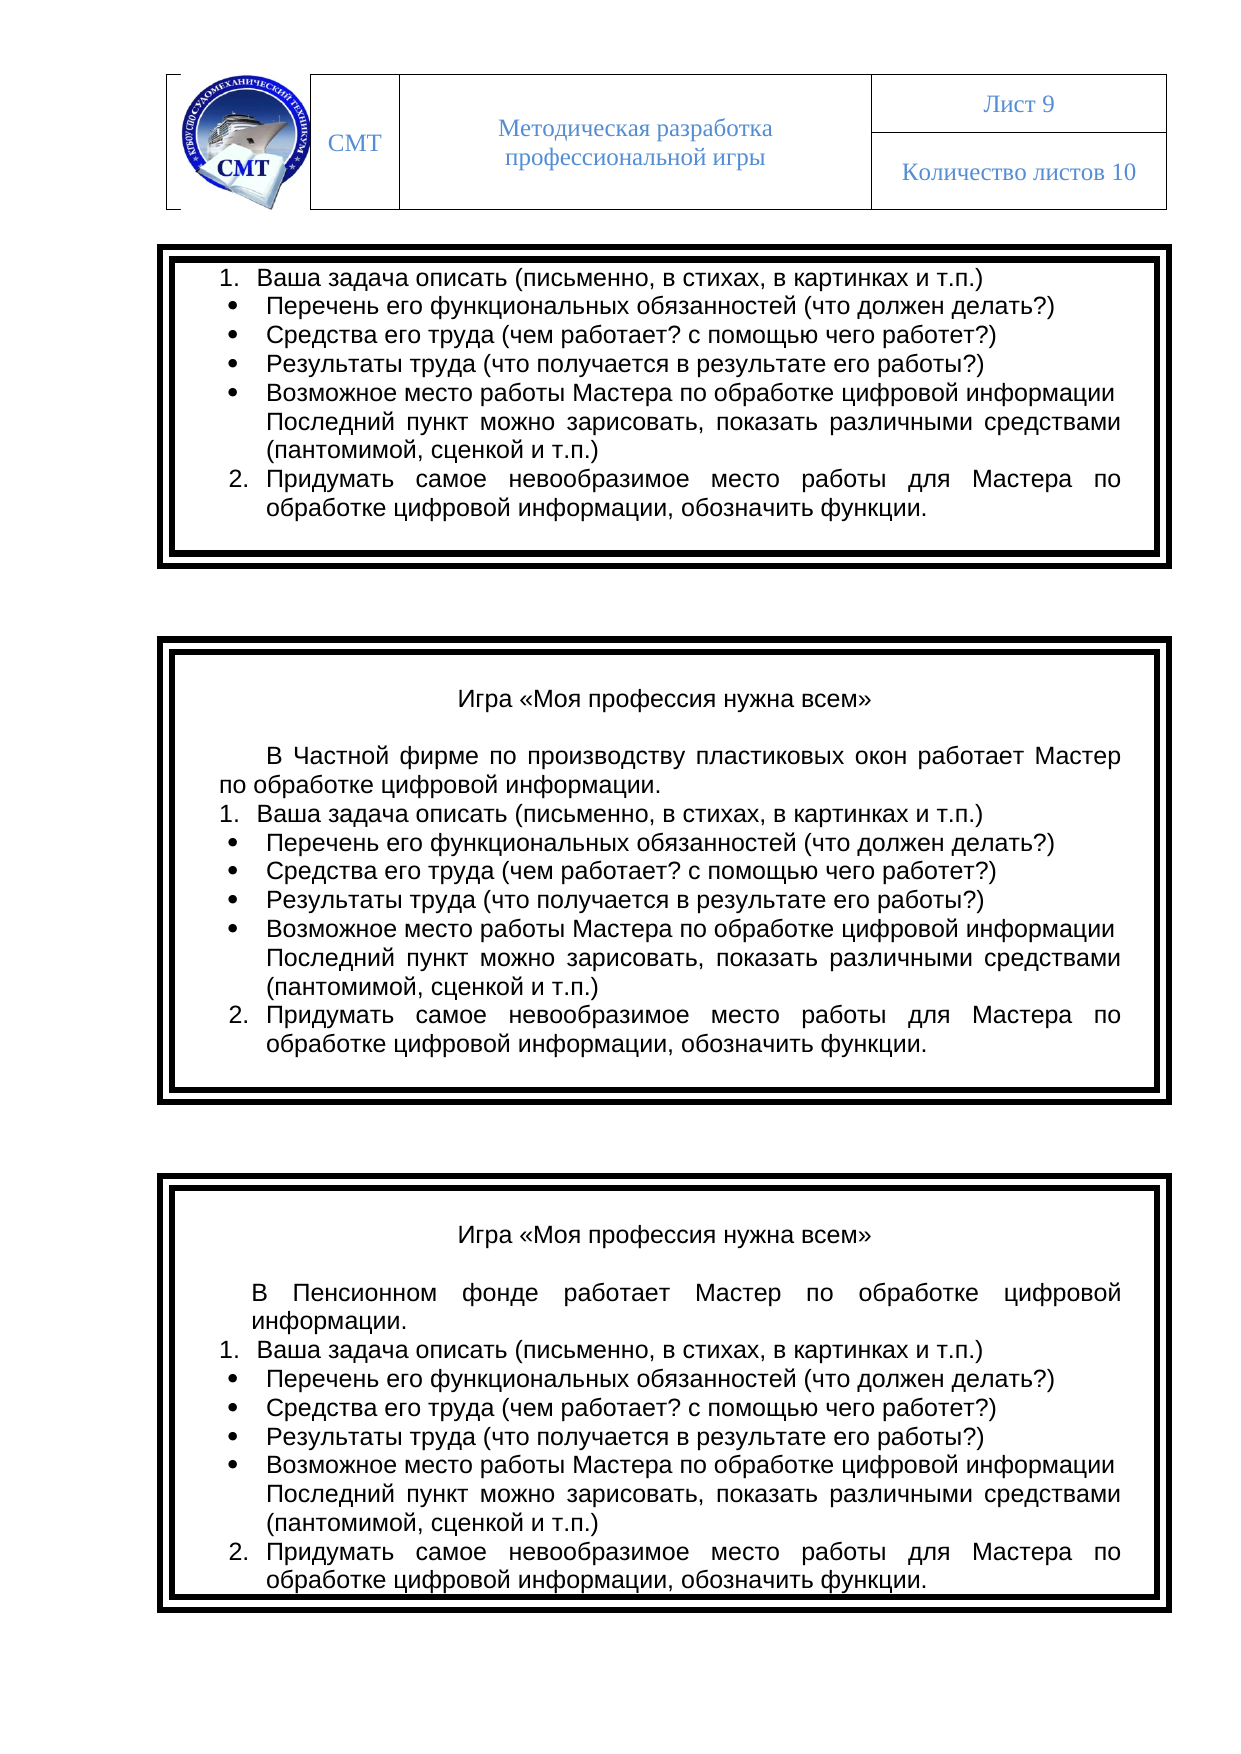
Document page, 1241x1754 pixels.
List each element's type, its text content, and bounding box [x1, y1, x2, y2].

picture [180, 74, 310, 210]
table_header Игра «Моя профессия нужна всем» В Частной фирме по производству пластиковых окон работает Мастер по обработке цифровой информации. Ваша задача описать (письменно, в стихах, в картинках и т.п.) Перечень его функциональных обязанностей (что должен делать?) Средства его труда (чем работает? с помощью чего работет?) Результаты труда (что получается в результате его работы?) Возможное место работы Мастера по обработке цифровой информации Последний пункт можно зарисовать, показать различными средствами (пантомимой, сценкой и т.п.) Придумать самое невообразимое место работы для Мастера по обработке цифровой информации, обозначить функции. [166, 643, 1163, 1087]
